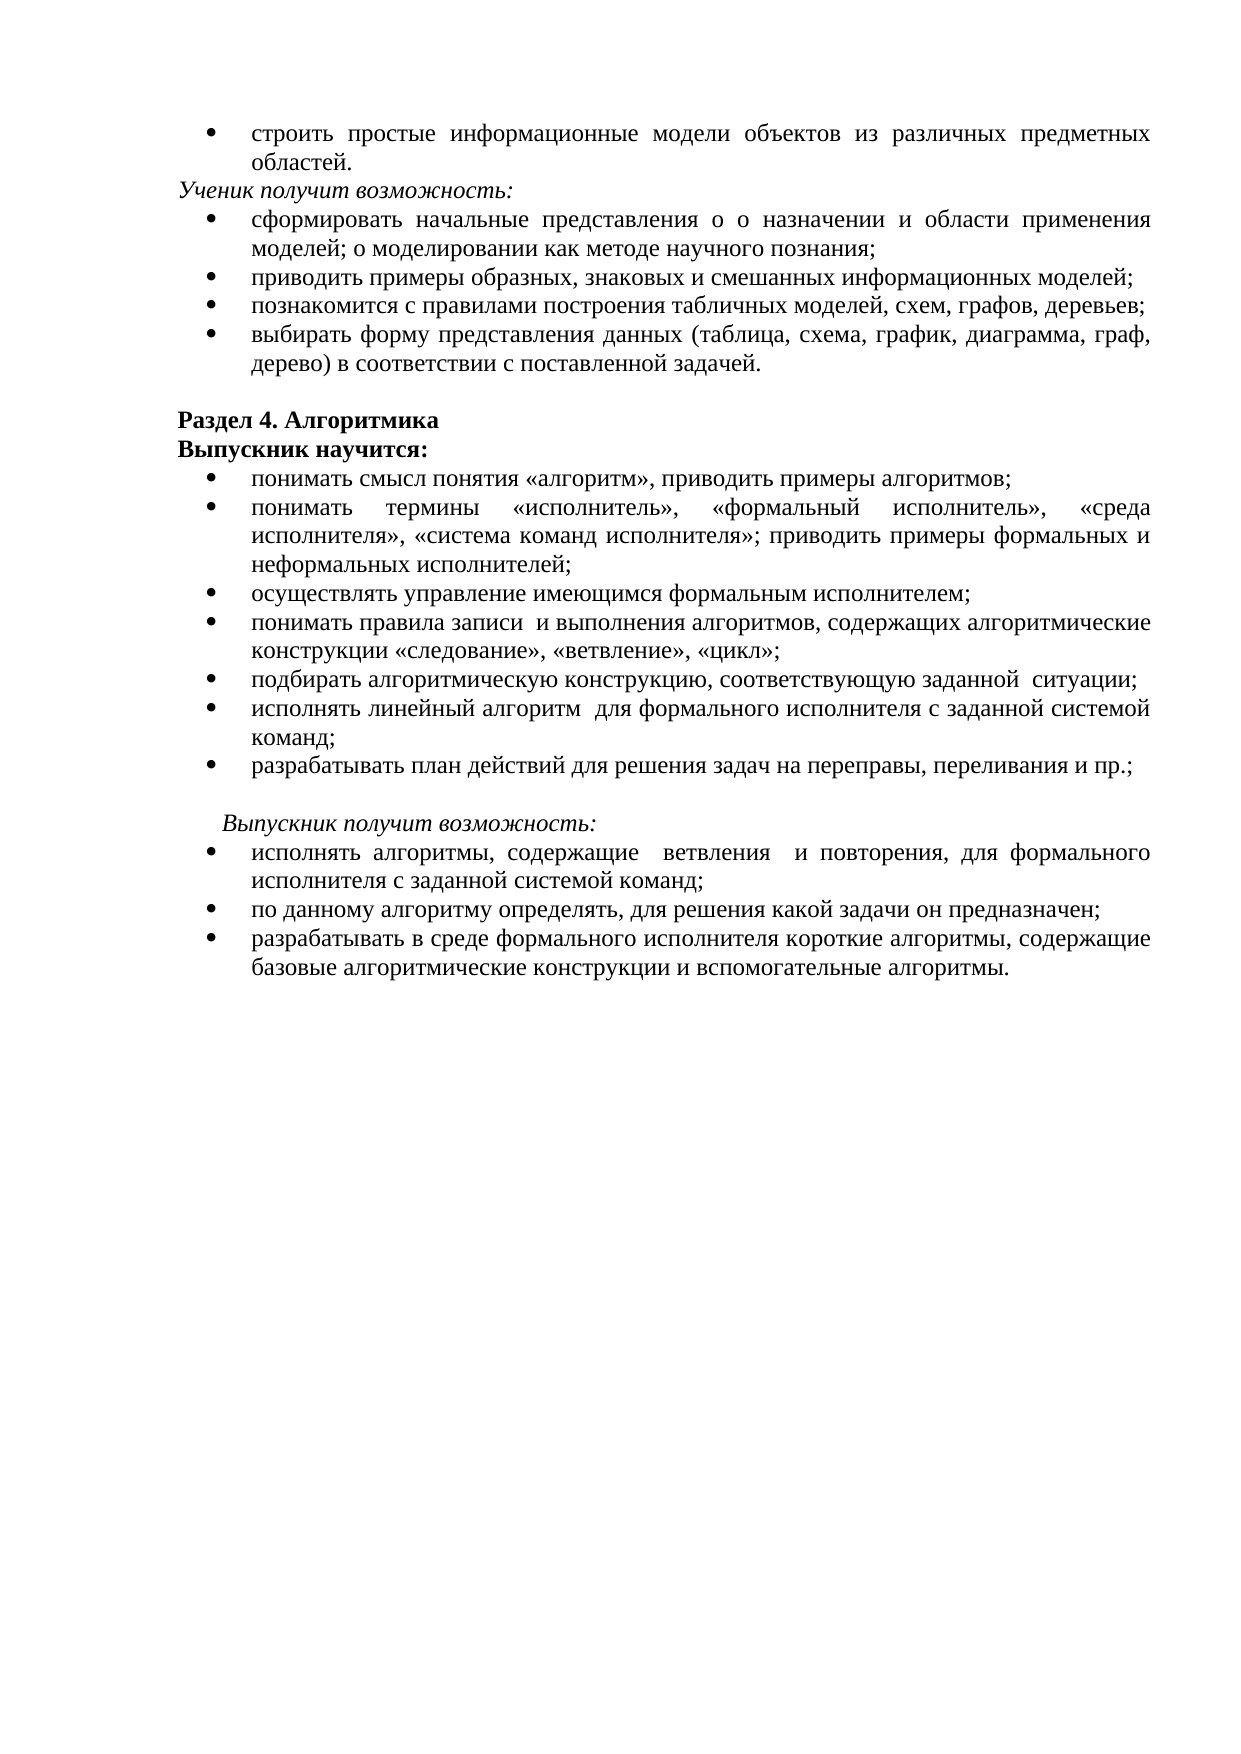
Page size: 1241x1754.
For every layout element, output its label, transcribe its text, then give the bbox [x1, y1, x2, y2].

list разрабатывать в среде формального исполнителя короткие алгоритмы, содержащие базовые алгоритмические конструкции и вспомогательные алгоритмы. [207, 923, 1152, 981]
list строить простые информационные модели объектов из различных предметных областей. [207, 118, 1152, 176]
text Выпускник получит возможность: [222, 808, 1152, 837]
list понимать смысл понятия «алгоритм», приводить примеры алгоритмов; [207, 463, 1152, 492]
text Раздел 4. Алгоритмика [177, 406, 1152, 434]
text Ученик получит возможность: [177, 176, 1152, 204]
text Выпускник научится: [177, 434, 1152, 463]
list по данному алгоритму определять, для решения какой задачи он предназначен; [207, 894, 1152, 923]
list понимать правила записи и выполнения алгоритмов, содержащих алгоритмические конструкции «следование», «ветвление», «цикл»; [207, 607, 1152, 664]
list понимать термины «исполнитель», «формальный исполнитель», «среда исполнителя», «система команд исполнителя»; приводить примеры формальных и неформальных исполнителей; [207, 492, 1152, 578]
list познакомится с правилами построения табличных моделей, схем, графов, деревьев; [207, 291, 1152, 319]
list разрабатывать план действий для решения задач на переправы, переливания и пр.; [207, 751, 1152, 779]
list сформировать начальные представления о о назначении и области применения моделей; о моделировании как методе научного познания; [207, 204, 1152, 262]
list исполнять линейный алгоритм для формального исполнителя с заданной системой команд; [207, 693, 1152, 751]
list выбирать форму представления данных (таблица, схема, график, диаграмма, граф, дерево) в соответствии с поставленной задачей. [207, 319, 1152, 377]
list осуществлять управление имеющимся формальным исполнителем; [207, 578, 1152, 607]
list приводить примеры образных, знаковых и смешанных информационных моделей; [207, 262, 1152, 291]
list подбирать алгоритмическую конструкцию, соответствующую заданной ситуации; [207, 664, 1152, 693]
list исполнять алгоритмы, содержащие ветвления и повторения, для формального исполнителя с заданной системой команд; [207, 837, 1152, 894]
